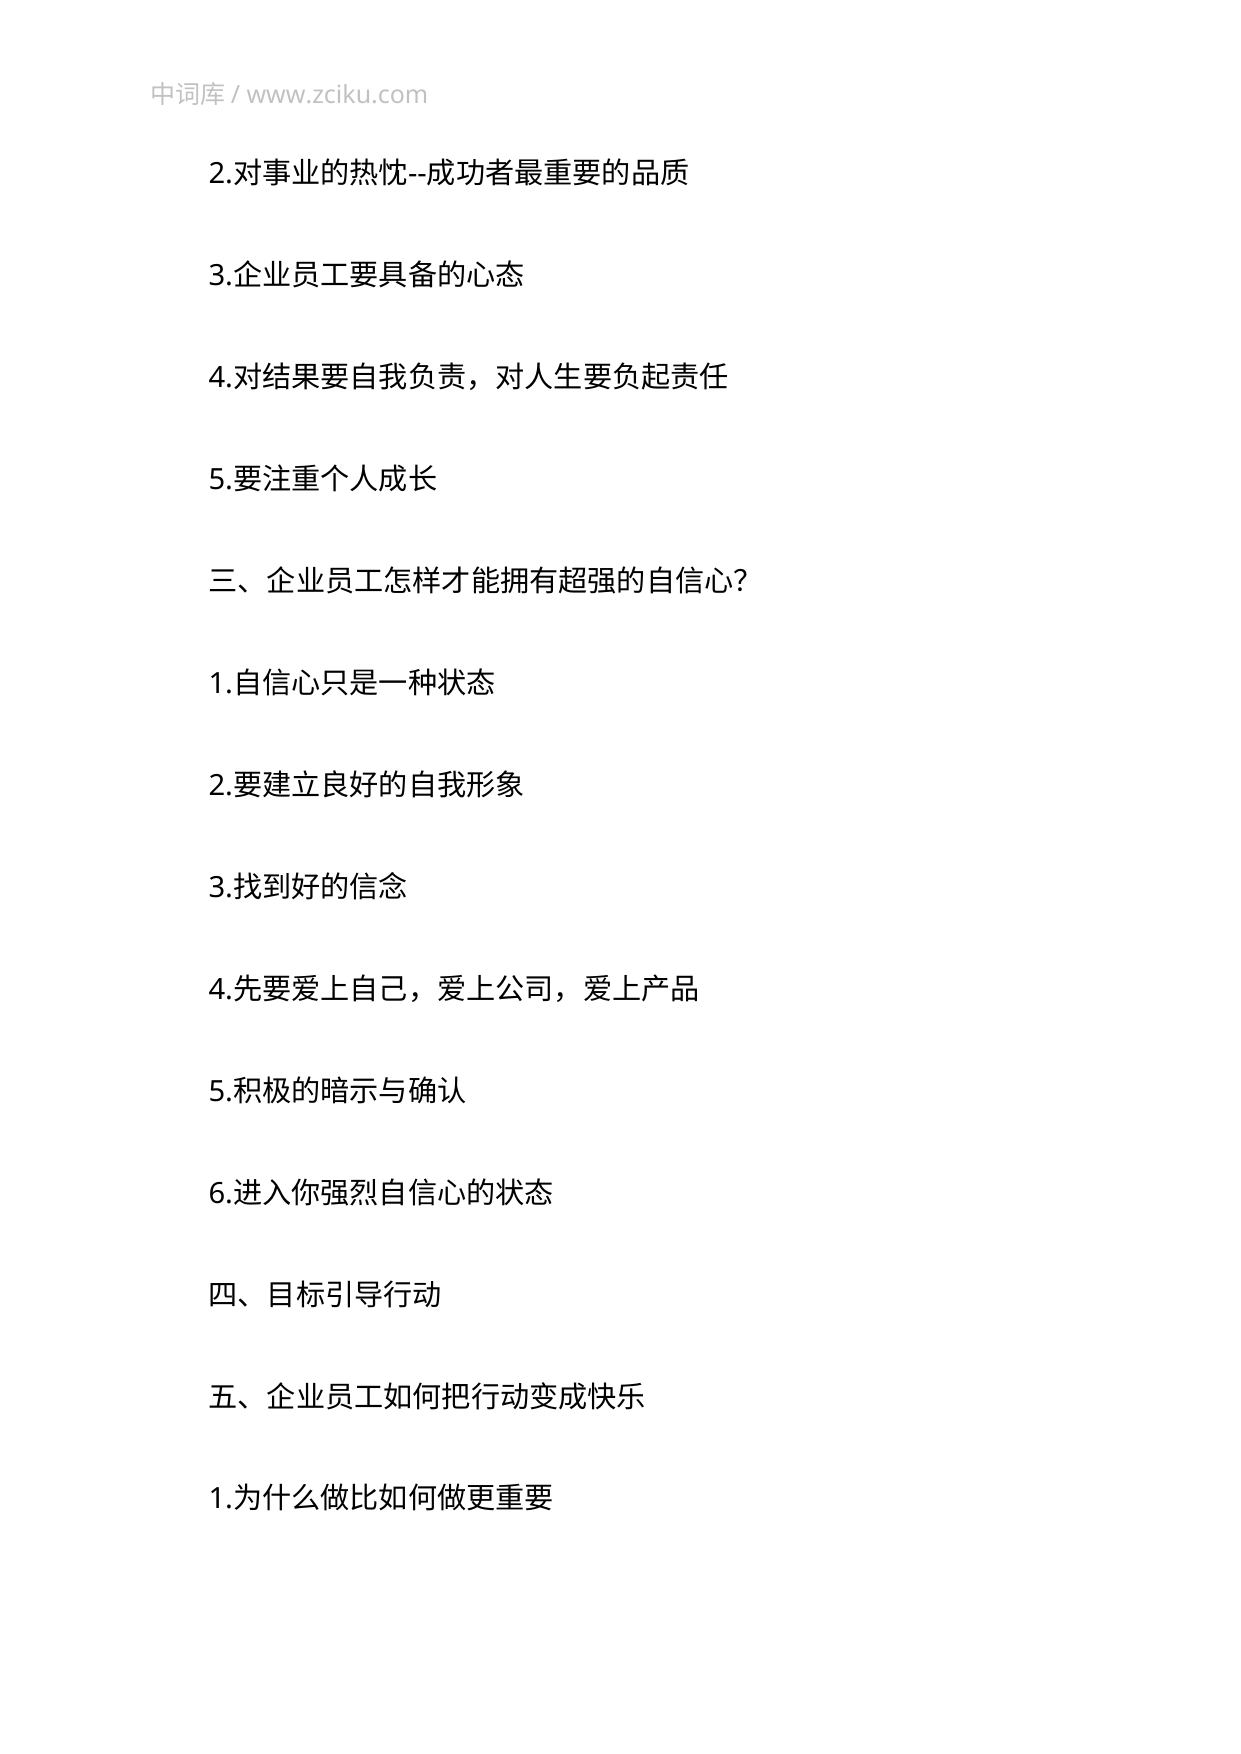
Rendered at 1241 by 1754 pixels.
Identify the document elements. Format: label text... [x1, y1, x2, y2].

text 3.企业员工要具备的心态 [150, 252, 1090, 294]
text 五、企业员工如何把行动变成快乐 [150, 1373, 1090, 1416]
text 3.找到好的信念 [150, 864, 1090, 906]
text 4.对结果要自我负责，对人生要负起责任 [150, 354, 1090, 396]
text 1.为什么做比如何做更重要 [150, 1475, 1090, 1517]
text 2.要建立良好的自我形象 [150, 762, 1090, 804]
text 三、企业员工怎样才能拥有超强的自信心？ [150, 558, 1090, 600]
text 四、目标引导行动 [150, 1272, 1090, 1314]
text 2.对事业的热忱--成功者最重要的品质 [150, 150, 1090, 192]
text 4.先要爱上自己，爱上公司，爱上产品 [150, 966, 1090, 1008]
text 1.自信心只是一种状态 [150, 660, 1090, 702]
text 5.积极的暗示与确认 [150, 1068, 1090, 1110]
text 5.要注重个人成长 [150, 456, 1090, 498]
text 6.进入你强烈自信心的状态 [150, 1169, 1090, 1212]
